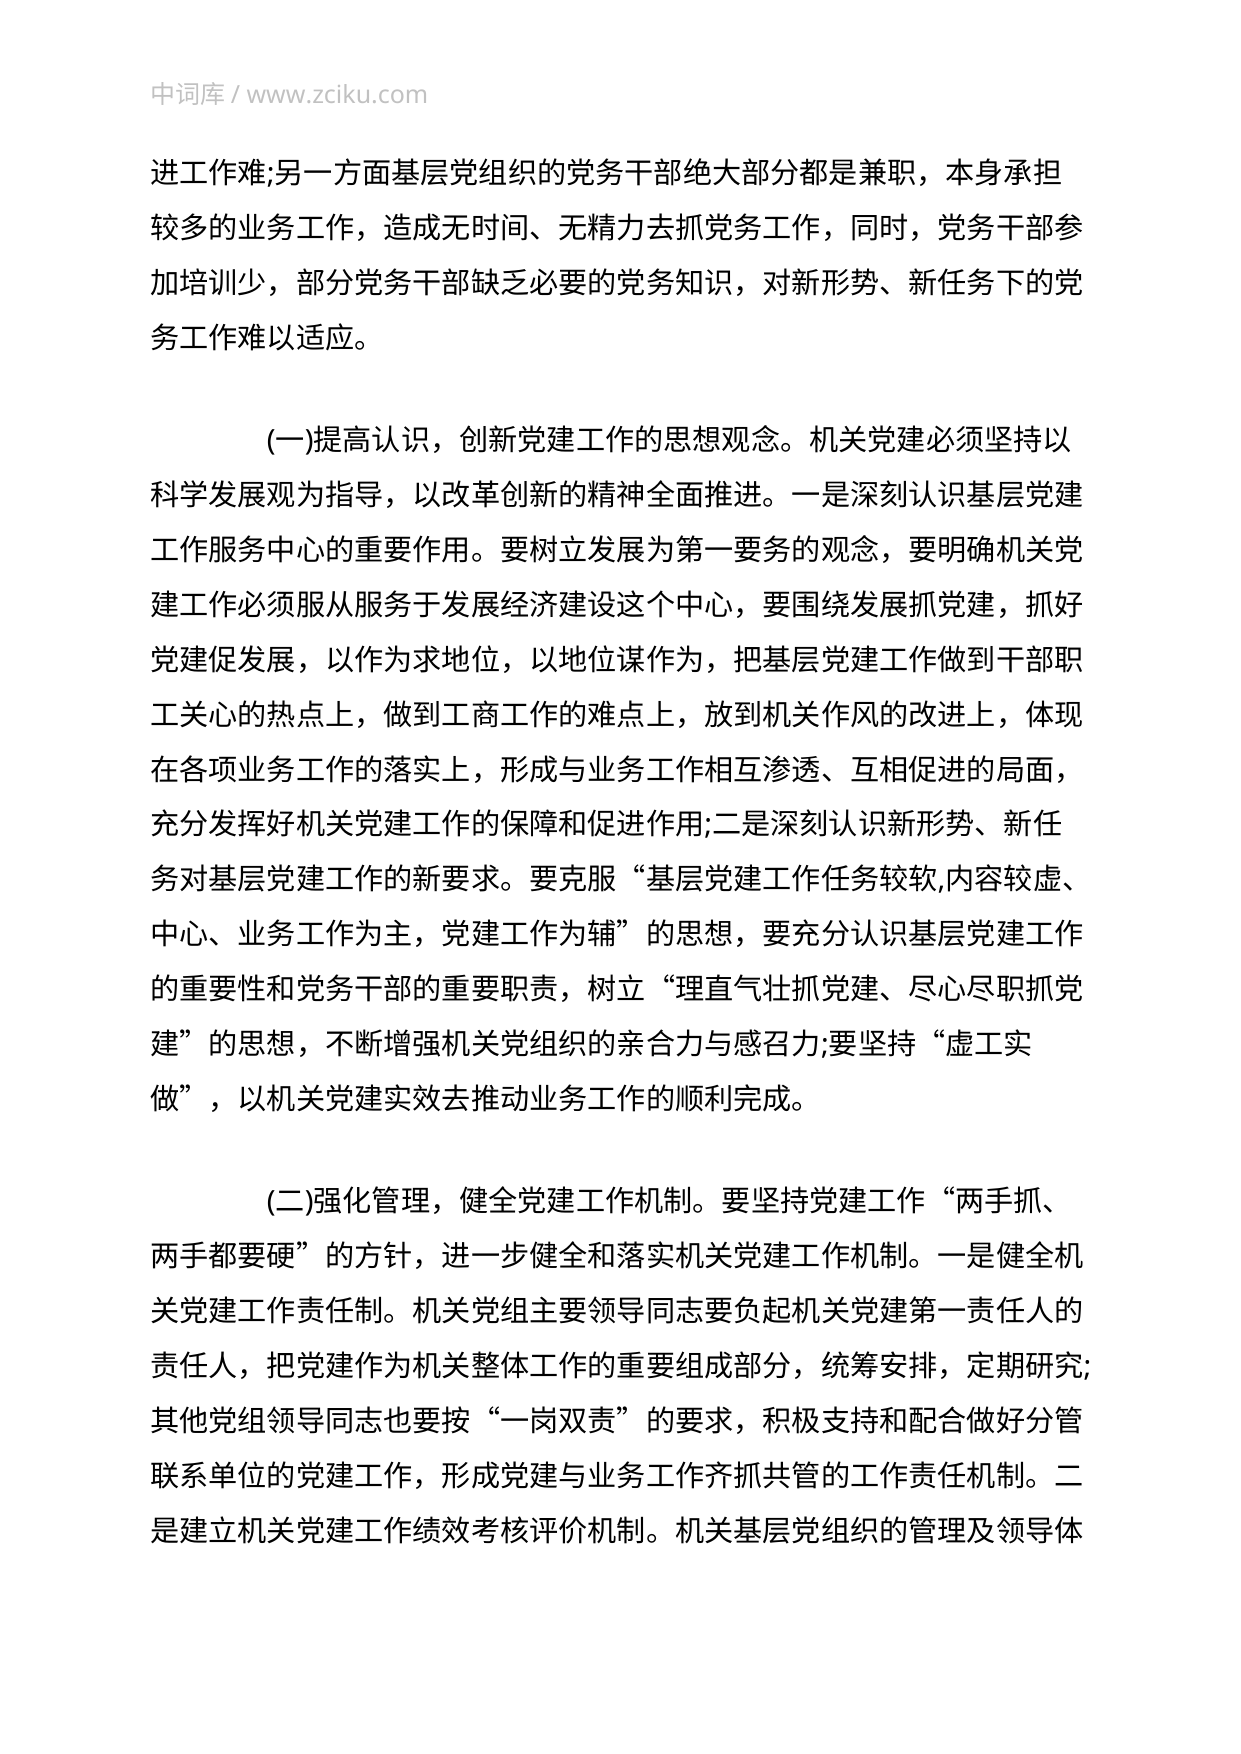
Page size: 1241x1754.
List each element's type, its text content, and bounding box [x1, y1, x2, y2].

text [150, 150, 1090, 357]
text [150, 1177, 1090, 1549]
text (一)提高认识，创新党建工作的思想观念。机关党建必须坚持以科学发展观为指导，以改革创新的精神全面推进。一是深刻认识基层党建工作服务中心的重要作用。要树立发展为第一要务的观念，要明确机关党建工作必须服从服务于发展经济建设这个中心，要围绕发展抓党建，抓好党建促发展，以作为求地位，以地位谋作为，把基层党建工作做到干部职工关心的热点上，做到工商工作的难点上，放到机关作风的改进上，体现在各项业务工作的落实上，形成与业务工作相互渗透、互相促进的局面，充分发挥好机关党建工作的保障和促进作用;二是深刻认识新形势、新任务对基层党建工作的新要求。要克服“基层党建工作任务较软,内容较虚、中心、业务工作为主，党建工作为辅”的思想，要充分认识基层党建工作的重要性和党务干部的重要职责，树立“理直气壮抓党建、尽心尽职抓党建”的思想，不断增强机关党组织的亲合力与感召力;要坚持“虚工实做”，以机关党建实效去推动业务工作的顺利完成。 [150, 417, 1090, 1118]
